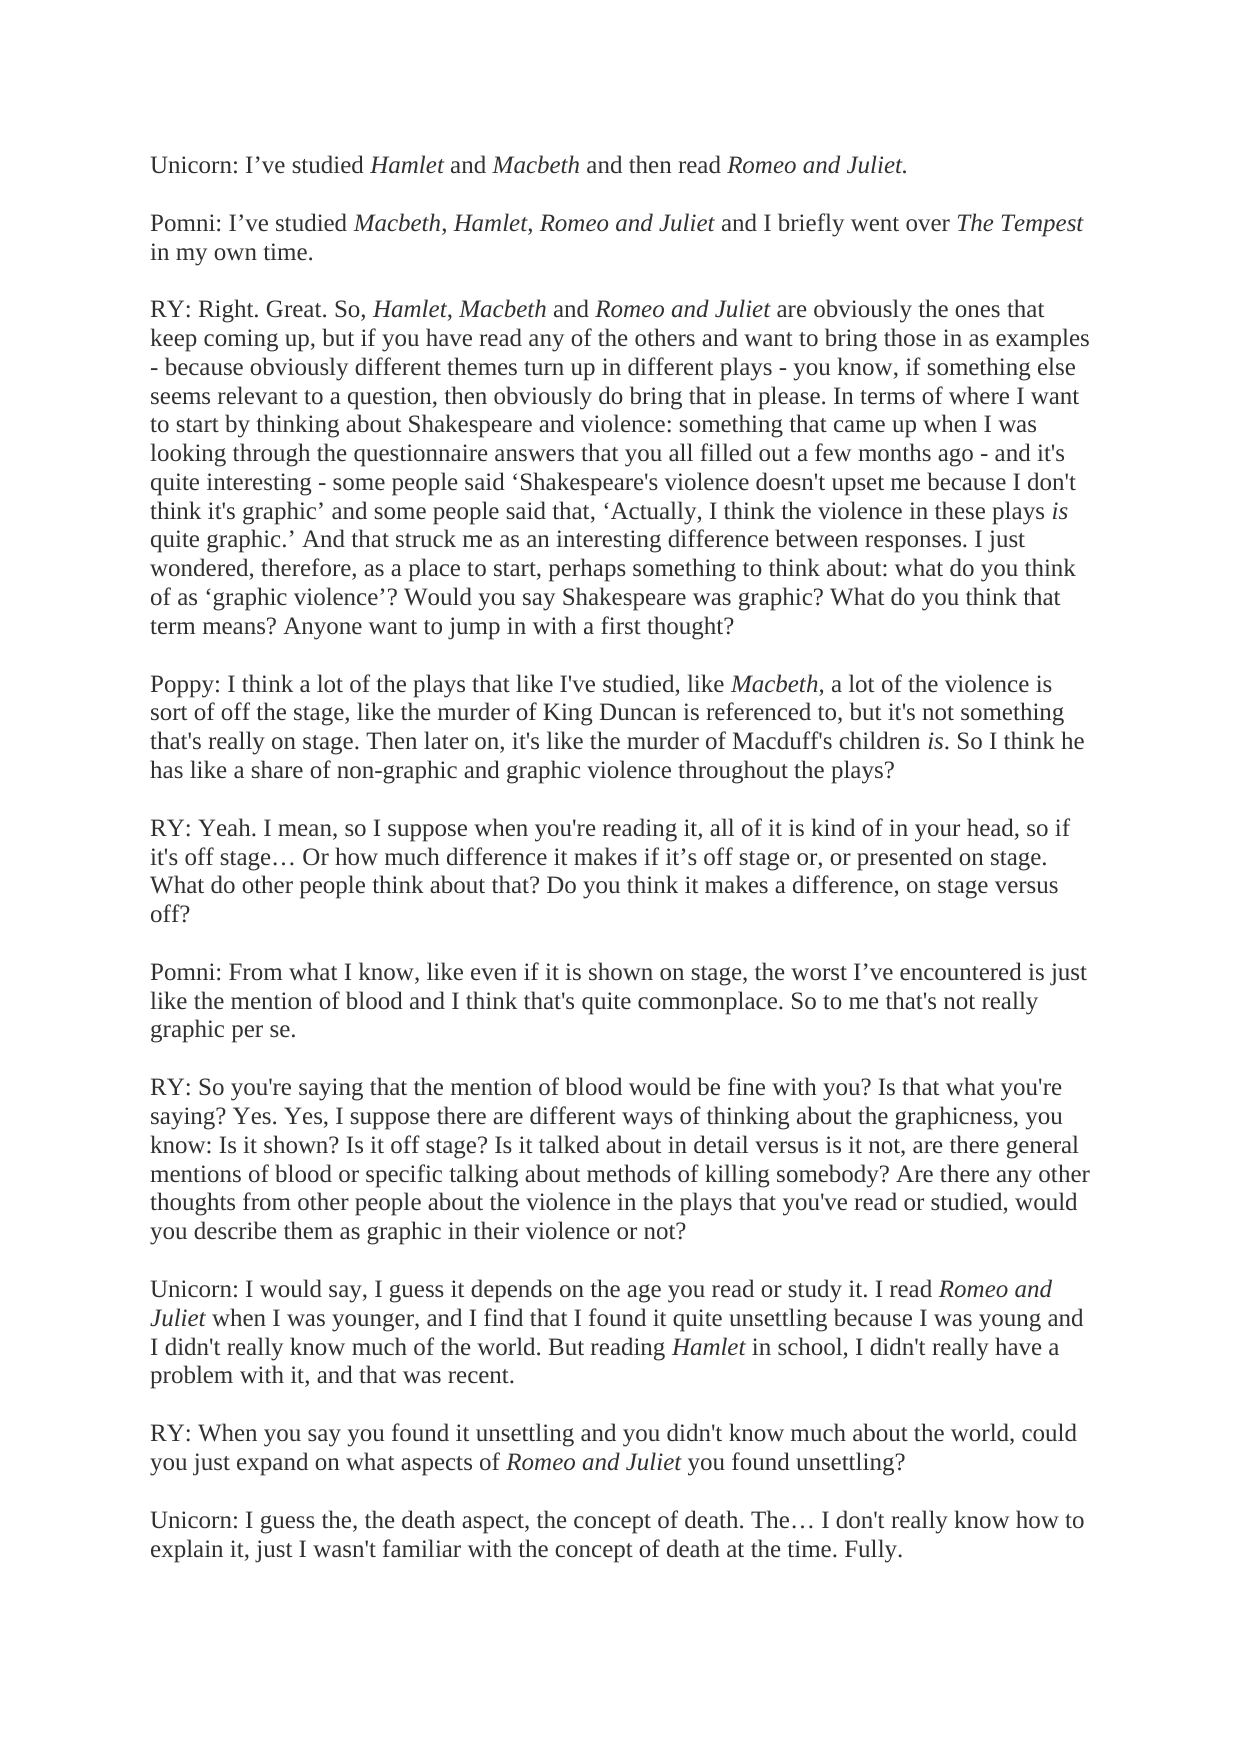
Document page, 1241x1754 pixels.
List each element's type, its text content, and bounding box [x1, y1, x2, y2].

text Pomni: From what I know, like even if it is shown on stage, the worst I’ve encountered is just like the mention of blood and I think that's quite commonplace. So to me that's not really graphic per se. [150, 957, 1090, 1043]
text RY: So you're saying that the mention of blood would be fine with you? Is that what you're saying? Yes. Yes, I suppose there are different ways of thinking about the graphicness, you know: Is it shown? Is it off stage? Is it talked about in detail versus is it not, are there general mentions of blood or specific talking about methods of killing somebody? Are there any other thoughts from other people about the violence in the plays that you've read or studied, would you describe them as graphic in their violence or not? [150, 1072, 1090, 1245]
text Unicorn: I’ve studied Hamlet and Macbeth and then read Romeo and Juliet. [150, 150, 1090, 179]
text RY: Yeah. I mean, so I suppose when you're reading it, all of it is kind of in your head, so if it's off stage… Or how much difference it makes if it’s off stage or, or presented on stage. What do other people think about that? Do you think it makes a difference, on stage versus off? [150, 813, 1090, 928]
text Unicorn: I guess the, the death aspect, the concept of death. The… I don't really know how to explain it, just I wasn't familiar with the concept of death at the time. Fully. [150, 1505, 1090, 1562]
text Pomni: I’ve studied Macbeth, Hamlet, Romeo and Juliet and I briefly went over The Tempest in my own time. [150, 208, 1090, 265]
text Unicorn: I would say, I guess it depends on the age you read or study it. I read Romeo and Juliet when I was younger, and I find that I found it quite unsettling because I was young and I didn't really know much of the world. But reading Hamlet in school, I didn't really have a problem with it, and that was recent. [150, 1274, 1090, 1389]
text Poppy: I think a lot of the plays that like I've studied, like Macbeth, a lot of the violence is sort of off the stage, like the murder of King Duncan is referenced to, but it's not something that's really on stage. Then later on, it's like the murder of Macduff's children is. So I think he has like a share of non-graphic and graphic violence throughout the plays? [150, 669, 1090, 784]
text RY: When you say you found it unsettling and you didn't know much about the world, could you just expand on what aspects of Romeo and Juliet you found unsettling? [150, 1418, 1090, 1476]
text RY: Right. Great. So, Hamlet, Macbeth and Romeo and Juliet are obviously the ones that keep coming up, but if you have read any of the others and want to bring those in as examples - because obviously different themes turn up in different plays - you know, if something else seems relevant to a question, then obviously do bring that in please. In terms of where I want to start by thinking about Shakespeare and violence: something that came up when I was looking through the questionnaire answers that you all filled out a few months ago - and it's quite interesting - some people said ‘Shakespeare's violence doesn't upset me because I don't think it's graphic’ and some people said that, ‘Actually, I think the violence in these plays is quite graphic.’ And that struck me as an interesting difference between responses. I just wondered, therefore, as a place to start, perhaps something to think about: what do you think of as ‘graphic violence’? Would you say Shakespeare was graphic? What do you think that term means? Anyone want to jump in with a first thought? [150, 294, 1090, 639]
